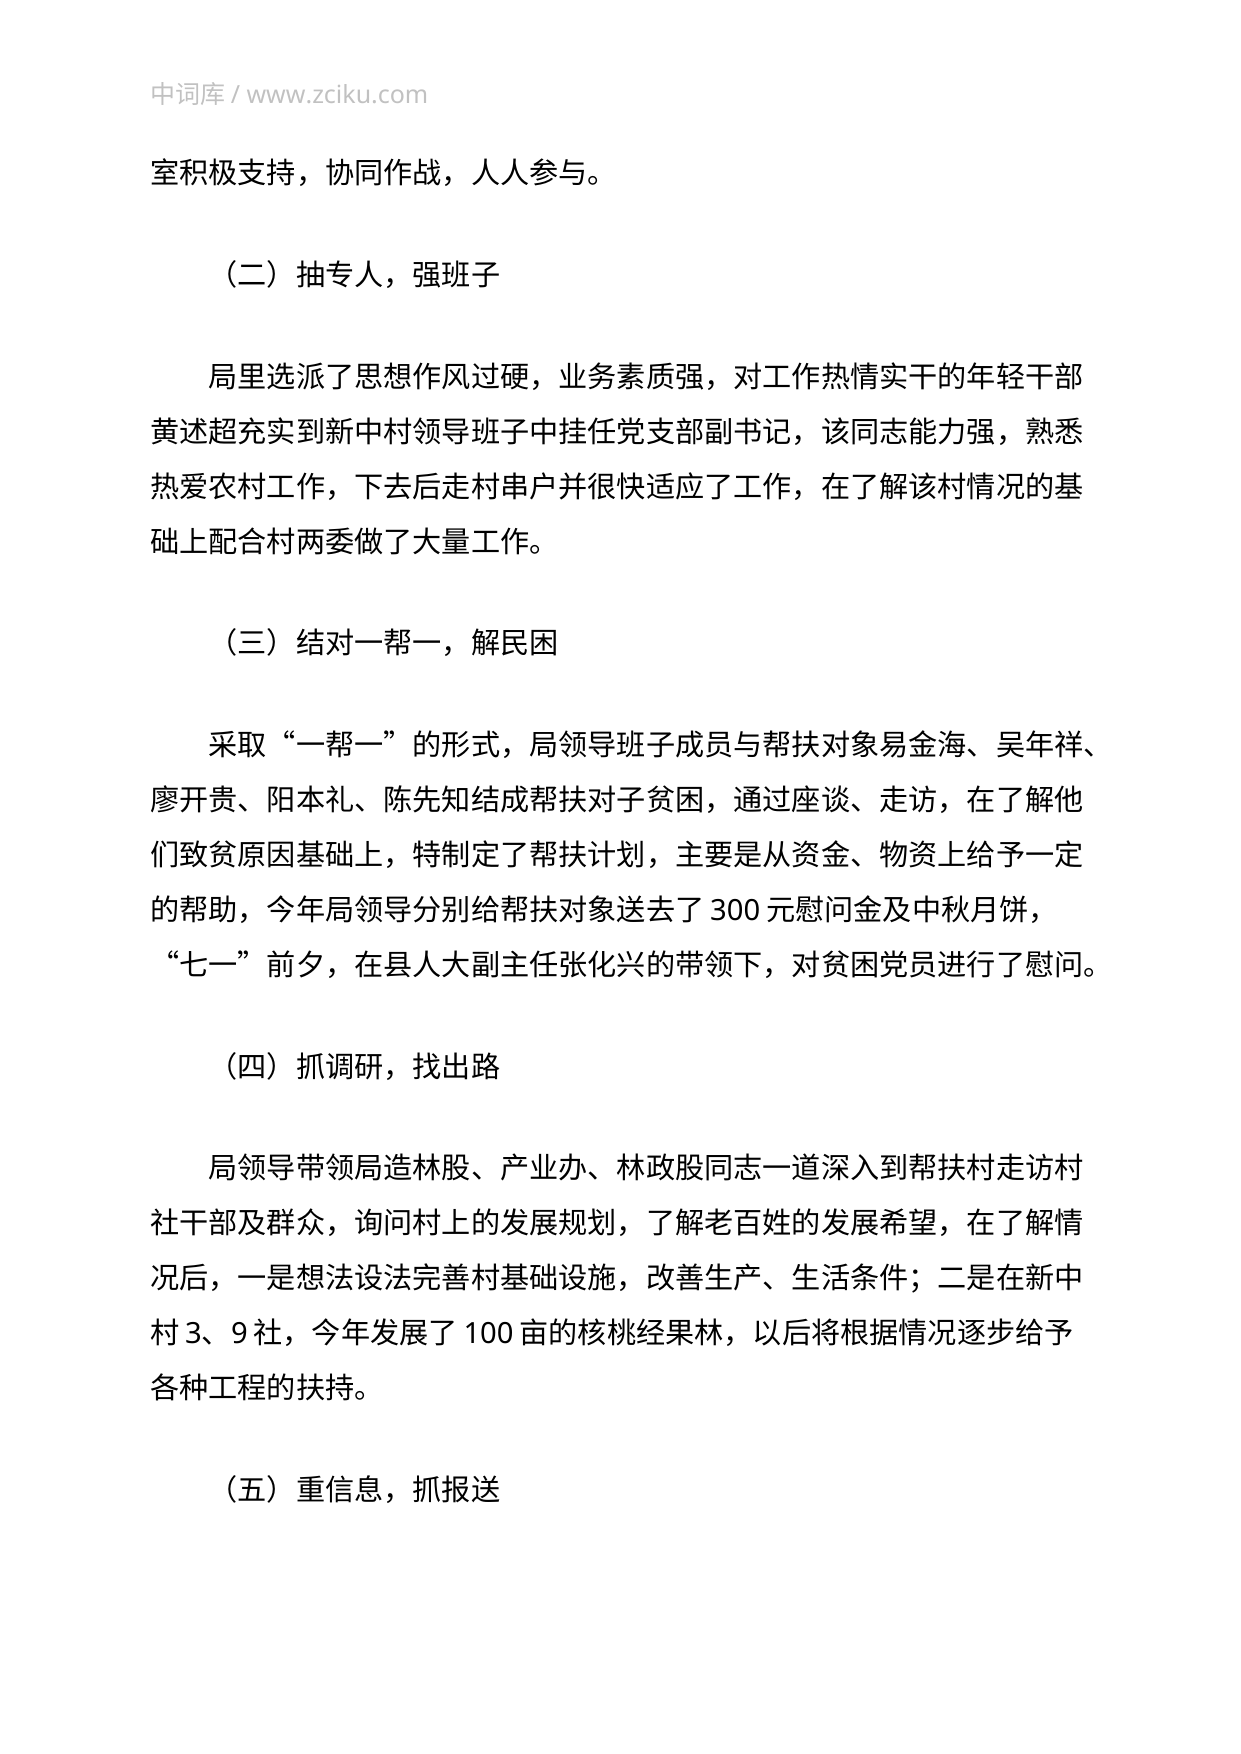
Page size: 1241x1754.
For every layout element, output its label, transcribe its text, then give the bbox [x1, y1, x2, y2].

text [150, 150, 1090, 192]
text （三）结对一帮一，解民困 [150, 620, 1090, 662]
text 采取“一帮一”的形式，局领导班子成员与帮扶对象易金海、吴年祥、廖开贵、阳本礼、陈先知结成帮扶对子贫困，通过座谈、走访，在了解他们致贫原因基础上，特制定了帮扶计划，主要是从资金、物资上给予一定的帮助，今年局领导分别给帮扶对象送去了300元慰问金及中秋月饼，“七一”前夕，在县人大副主任张化兴的带领下，对贫困党员进行了慰问。 [150, 722, 1090, 984]
text 局里选派了思想作风过硬，业务素质强，对工作热情实干的年轻干部黄述超充实到新中村领导班子中挂任党支部副书记，该同志能力强，熟悉热爱农村工作，下去后走村串户并很快适应了工作，在了解该村情况的基础上配合村两委做了大量工作。 [150, 353, 1090, 561]
text 局领导带领局造林股、产业办、林政股同志一道深入到帮扶村走访村社干部及群众，询问村上的发展规划，了解老百姓的发展希望，在了解情况后，一是想法设法完善村基础设施，改善生产、生活条件；二是在新中村3、9社，今年发展了100亩的核桃经果林，以后将根据情况逐步给予各种工程的扶持。 [150, 1145, 1090, 1407]
text （五）重信息，抓报送 [150, 1466, 1090, 1509]
text （二）抽专人，强班子 [150, 252, 1090, 294]
text （四）抓调研，找出路 [150, 1043, 1090, 1086]
